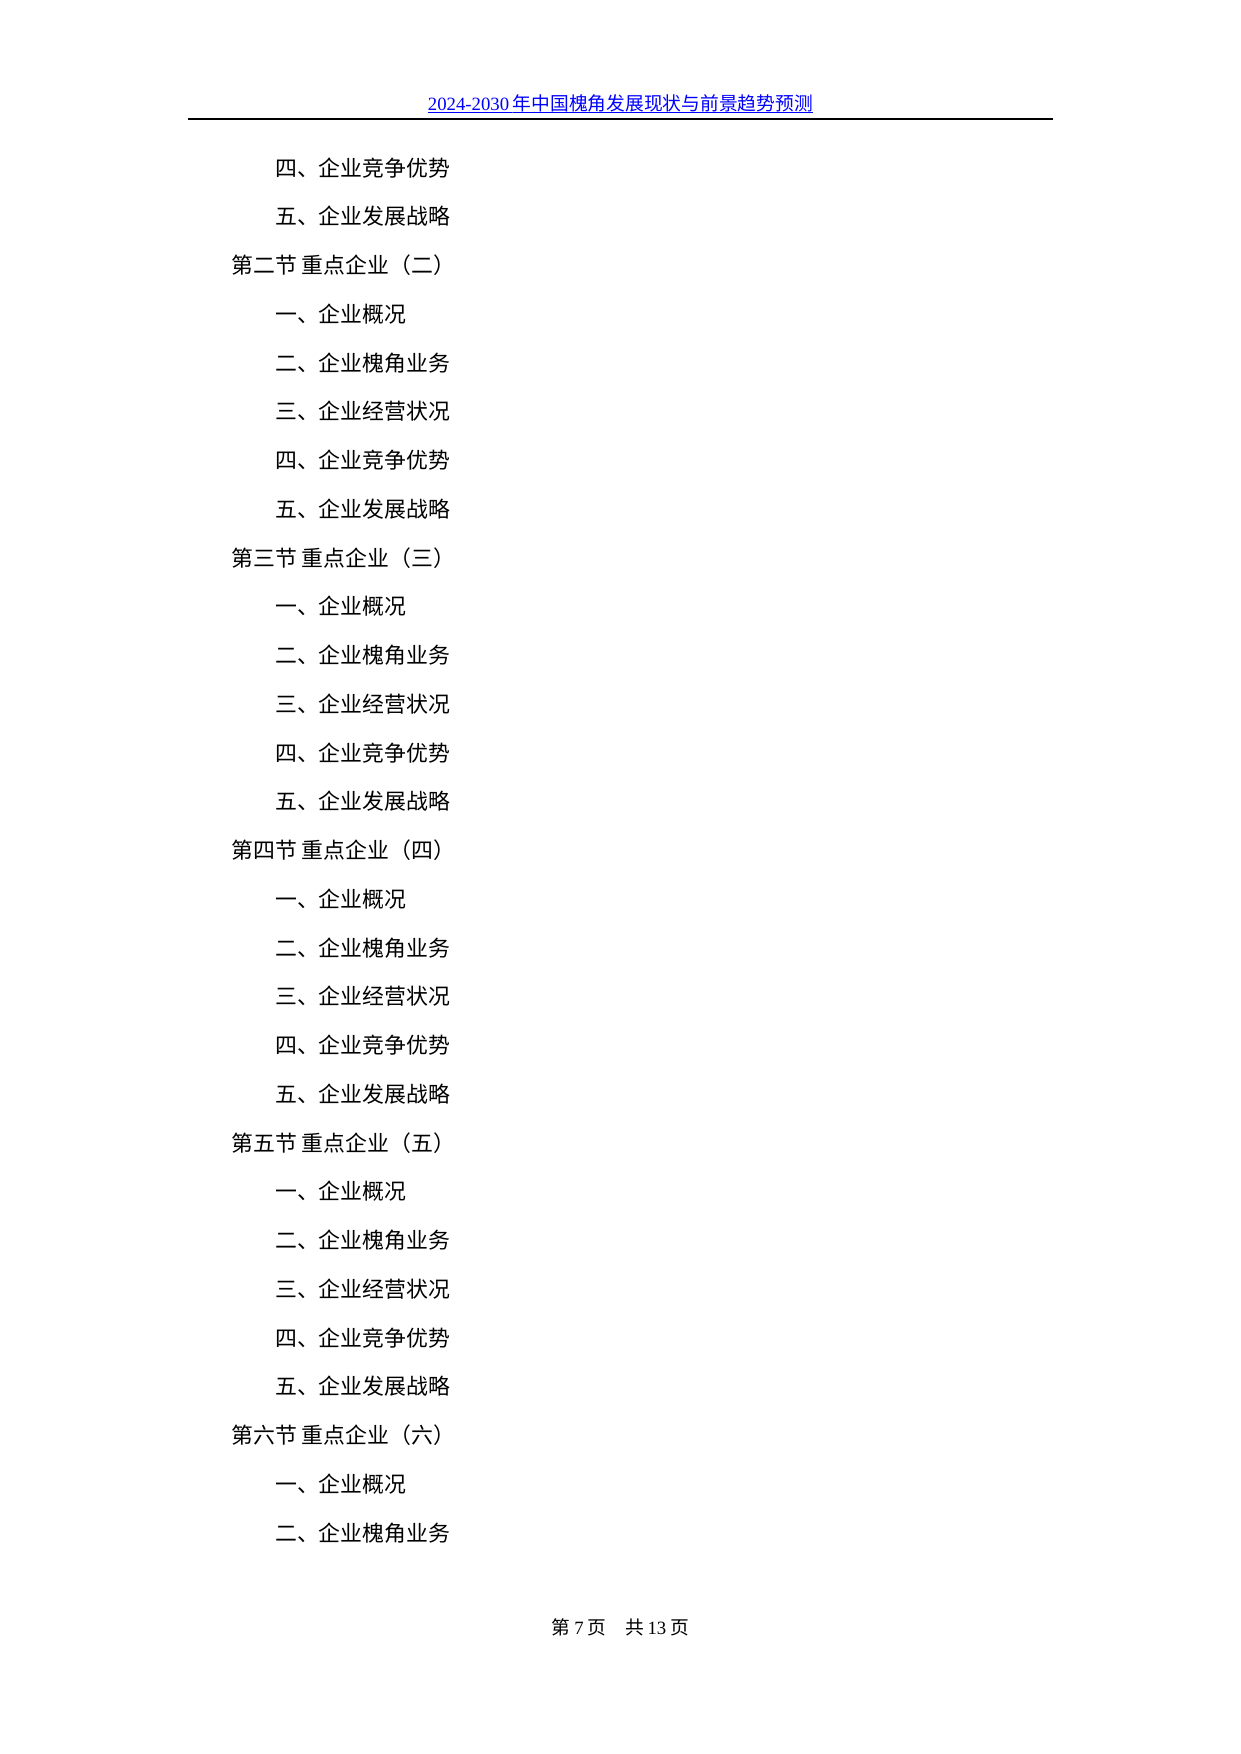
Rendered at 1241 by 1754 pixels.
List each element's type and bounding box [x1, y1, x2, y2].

text [187, 150, 1053, 1548]
